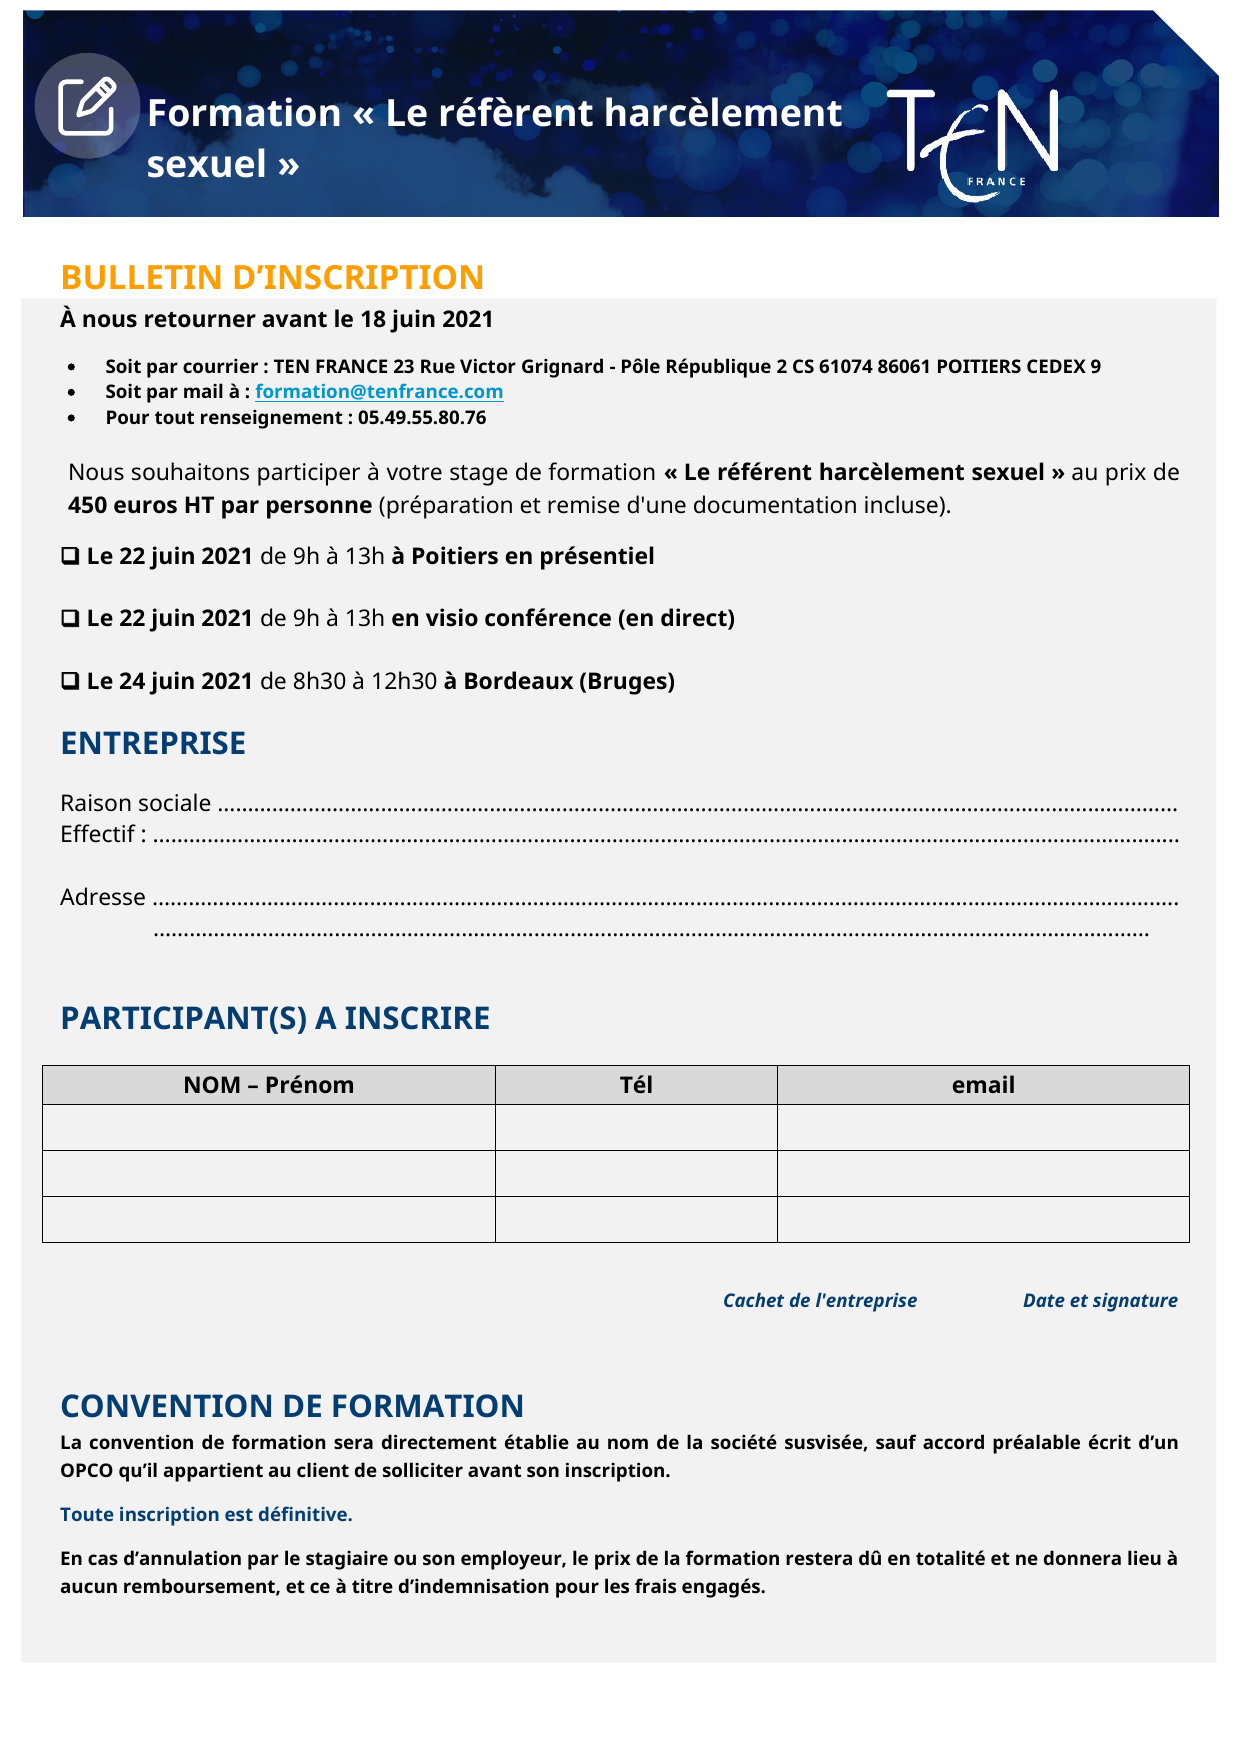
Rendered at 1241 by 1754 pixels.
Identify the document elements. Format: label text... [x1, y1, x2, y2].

table_cell [496, 1197, 777, 1242]
list Pour tout renseignement : 05.49.55.80.76 [68, 404, 1180, 430]
table_cell [43, 1105, 495, 1150]
subtitle PARTICIPANT(S) A INSCRIRE [60, 996, 1180, 1039]
text Raison sociale …………………………………………………………………………………………………………………………………………… [60, 787, 1180, 818]
text Toute inscription est définitive. [60, 1501, 1180, 1527]
table_cell [496, 1151, 777, 1196]
text À nous retourner avant le 18 juin 2021 [60, 303, 1180, 334]
text Cachet de l'entreprise Date et signature [60, 1287, 1180, 1312]
table_header [857, 46, 1105, 228]
table_header Formation « Le réfèrent harcèlement sexuel » [135, 46, 857, 228]
subtitle ENTREPRISE [60, 721, 1180, 763]
text Nous souhaitons participer à votre stage de formation « Le référent harcèlement sexuel » au prix de 450 euros HT par personne (préparation et remise d'une documentation incluse). [68, 455, 1180, 520]
subtitle CONVENTION DE FORMATION [60, 1384, 1180, 1426]
text ………………………………………………………………………………………………………………………………………………… [60, 912, 1180, 943]
text La convention de formation sera directement établie au nom de la société susvisée, sauf accord préalable écrit d’un OPCO qu’il appartient au client de solliciter avant son inscription. [60, 1429, 1180, 1483]
table_cell [496, 1105, 777, 1150]
table_header email [778, 1066, 1189, 1104]
subtitle BULLETIN D’INSCRIPTION [60, 254, 1180, 299]
table_header Tél [496, 1066, 777, 1104]
list Soit par mail à : formation@tenfrance.com [68, 379, 1180, 404]
text Le 24 juin 2021 de 8h30 à 12h30 à Bordeaux (Bruges) [60, 664, 1180, 696]
table_cell [778, 1151, 1189, 1196]
list Soit par courrier : TEN FRANCE 23 Rue Victor Grignard - Pôle République 2 CS 61074 86061 POITIERS CEDEX 9 [68, 353, 1180, 379]
picture [23, 10, 1219, 226]
table_header NOM – Prénom [43, 1066, 495, 1104]
text Effectif : …………………………………………………………………………………………………………………………………………………….. [60, 818, 1180, 849]
table_cell [43, 1197, 495, 1242]
text Le 22 juin 2021 de 9h à 13h en visio conférence (en direct) [60, 602, 1180, 633]
table_cell [778, 1105, 1189, 1150]
table_cell [43, 1151, 495, 1196]
text Adresse …………………………………………………………………………………………………………………………………………………….. [60, 880, 1180, 912]
text Le 22 juin 2021 de 9h à 13h à Poitiers en présentiel [60, 539, 1180, 571]
table_cell [778, 1197, 1189, 1242]
text En cas d’annulation par le stagiaire ou son employeur, le prix de la formation restera dû en totalité et ne donnera lieu à aucun remboursement, et ce à titre d’indemnisation pour les frais engagés. [60, 1545, 1180, 1598]
